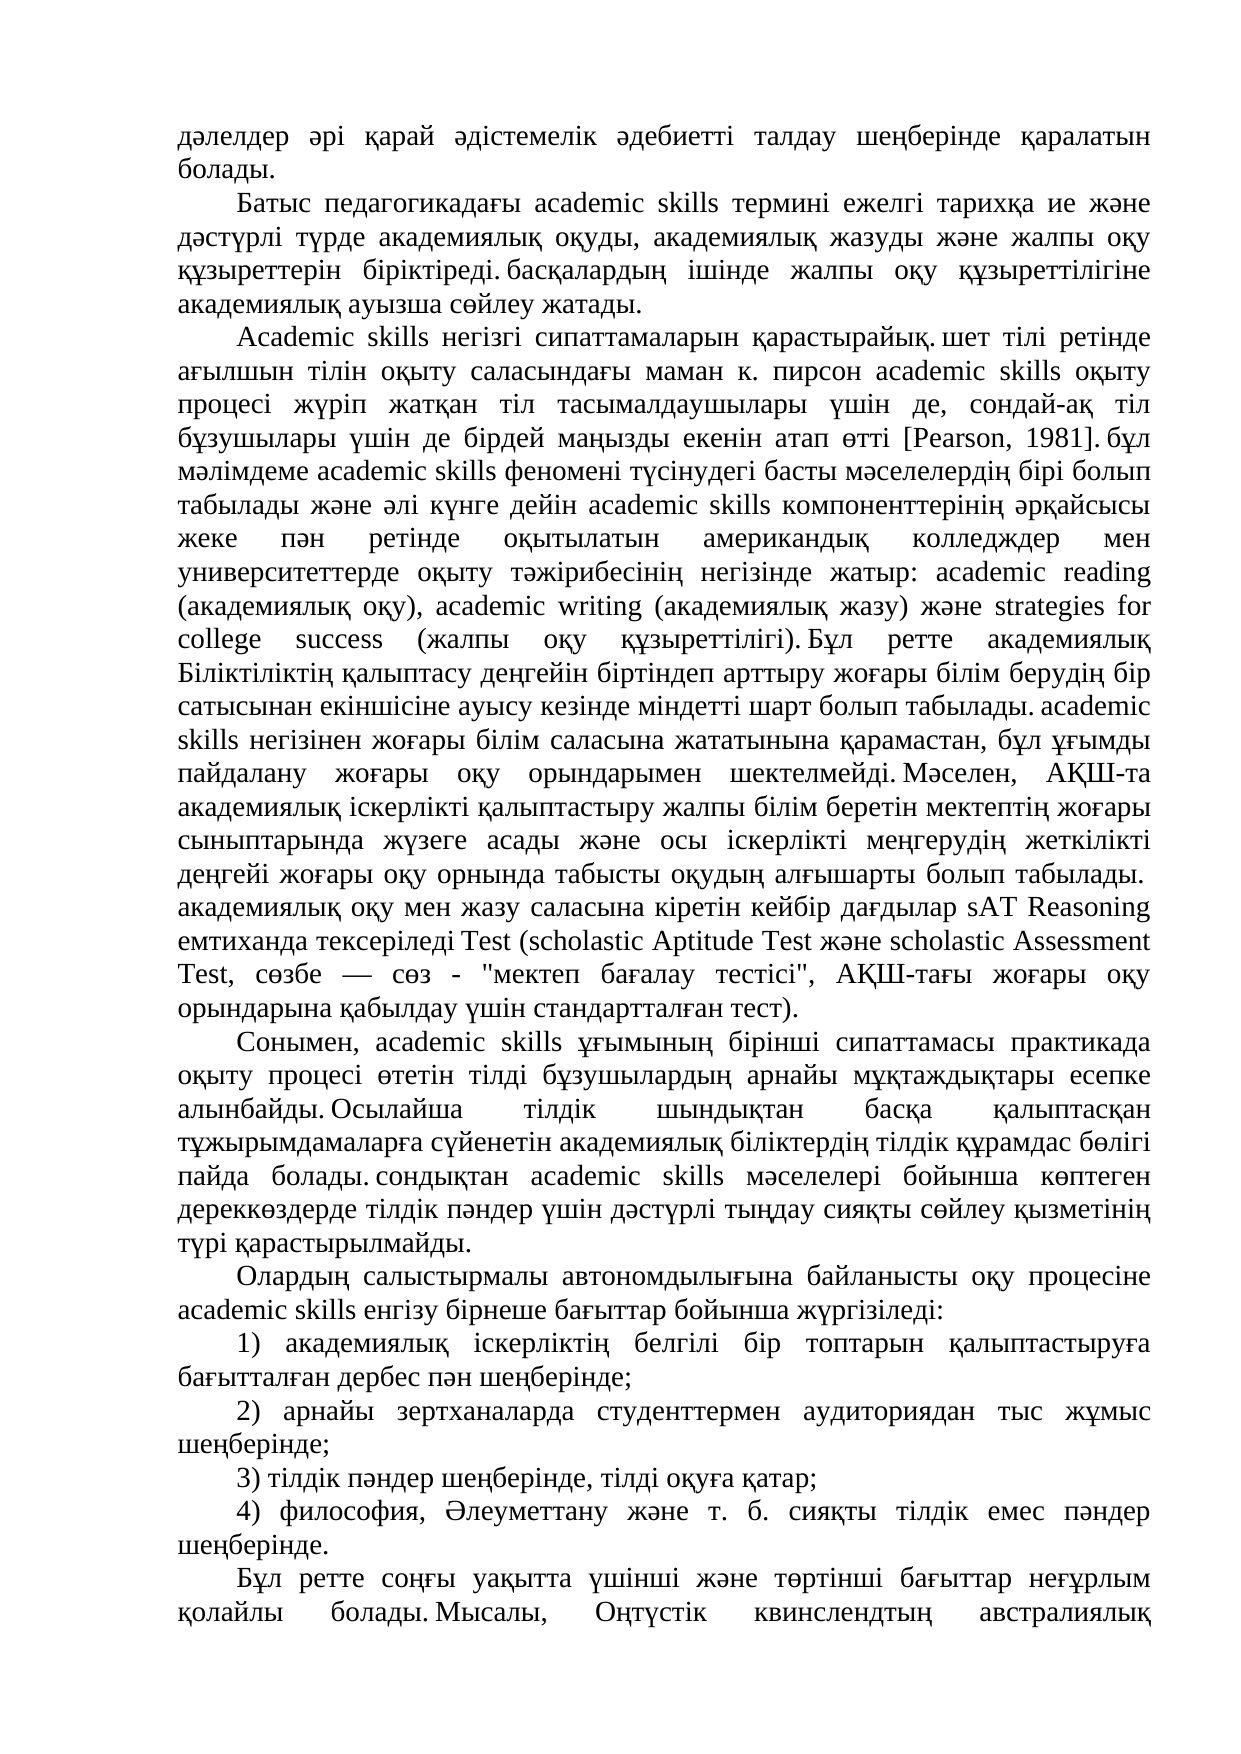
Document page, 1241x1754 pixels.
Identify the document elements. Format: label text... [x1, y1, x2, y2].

text 3) тілдік пәндер шеңберінде, тілді оқуға қатар; [177, 1460, 1152, 1493]
text 4) философия, Әлеуметтану және т. б. сияқты тілдік емес пәндер шеңберінде. [177, 1493, 1152, 1560]
text Олардың салыстырмалы автономдылығына байланысты оқу процесіне academic skills енгізу бірнеше бағыттар бойынша жүргізіледі: [177, 1258, 1152, 1326]
text 2) арнайы зертханаларда студенттермен аудиториядан тыс жұмыс шеңберінде; [177, 1393, 1152, 1460]
text 1) академиялық іскерліктің белгілі бір топтарын қалыптастыруға бағытталған дербес пән шеңберінде; [177, 1326, 1152, 1393]
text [177, 118, 1152, 185]
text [177, 1560, 1152, 1627]
text Сонымен, academic skills ұғымының бірінші сипаттамасы практикада оқыту процесі өтетін тілді бұзушылардың арнайы мұқтаждықтары есепке алынбайды. Осылайша тілдік шындықтан басқа қалыптасқан тұжырымдамаларға сүйенетін академиялық біліктердің тілдік құрамдас бөлігі пайда болады. сондықтан academic skills мәселелері бойынша көптеген дереккөздерде тілдік пәндер үшін дәстүрлі тыңдау сияқты сөйлеу қызметінің түрі қарастырылмайды. [177, 1024, 1152, 1258]
text Батыс педагогикадағы academic skills термині ежелгі тарихқа ие және дәстүрлі түрде академиялық оқуды, академиялық жазуды және жалпы оқу құзыреттерін біріктіреді. басқалардың ішінде жалпы оқу құзыреттілігіне академиялық ауызша сөйлеу жатады. [177, 185, 1152, 319]
text Academic skills негізгі сипаттамаларын қарастырайық. шет тілі ретінде ағылшын тілін оқыту саласындағы маман к. пирсон academic skills оқыту процесі жүріп жатқан тіл тасымалдаушылары үшін де, сондай-ақ тіл бұзушылары үшін де бірдей маңызды екенін атап өтті [Pearson, 1981]. бұл мәлімдеме academic skills феномені түсінудегі басты мәселелердің бірі болып табылады және әлі күнге дейін academic skills компоненттерінің әрқайсысы жеке пән ретінде оқытылатын американдық колледждер мен университеттерде оқыту тәжірибесінің негізінде жатыр: academic reading (академиялық оқу), academic writing (академиялық жазу) және strategies for college success (жалпы оқу құзыреттілігі). Бұл ретте академиялық Біліктіліктің қалыптасу деңгейін біртіндеп арттыру жоғары білім берудің бір сатысынан екіншісіне ауысу кезінде міндетті шарт болып табылады. academic skills негізінен жоғары білім саласына жататынына қарамастан, бұл ұғымды пайдалану жоғары оқу орындарымен шектелмейді. Мәселен, АҚШ-та академиялық іскерлікті қалыптастыру жалпы білім беретін мектептің жоғары сыныптарында жүзеге асады және осы іскерлікті меңгерудің жеткілікті деңгейі жоғары оқу орнында табысты оқудың алғышарты болып табылады. академиялық оқу мен жазу саласына кіретін кейбір дағдылар sAT Reasoning емтиханда тексеріледі Test (scholastic Aptitude Test және scholastic Assessment Test, сөзбе — сөз - "мектеп бағалау тестісі", АҚШ-тағы жоғары оқу орындарына қабылдау үшін стандартталған тест). [177, 319, 1152, 1024]
